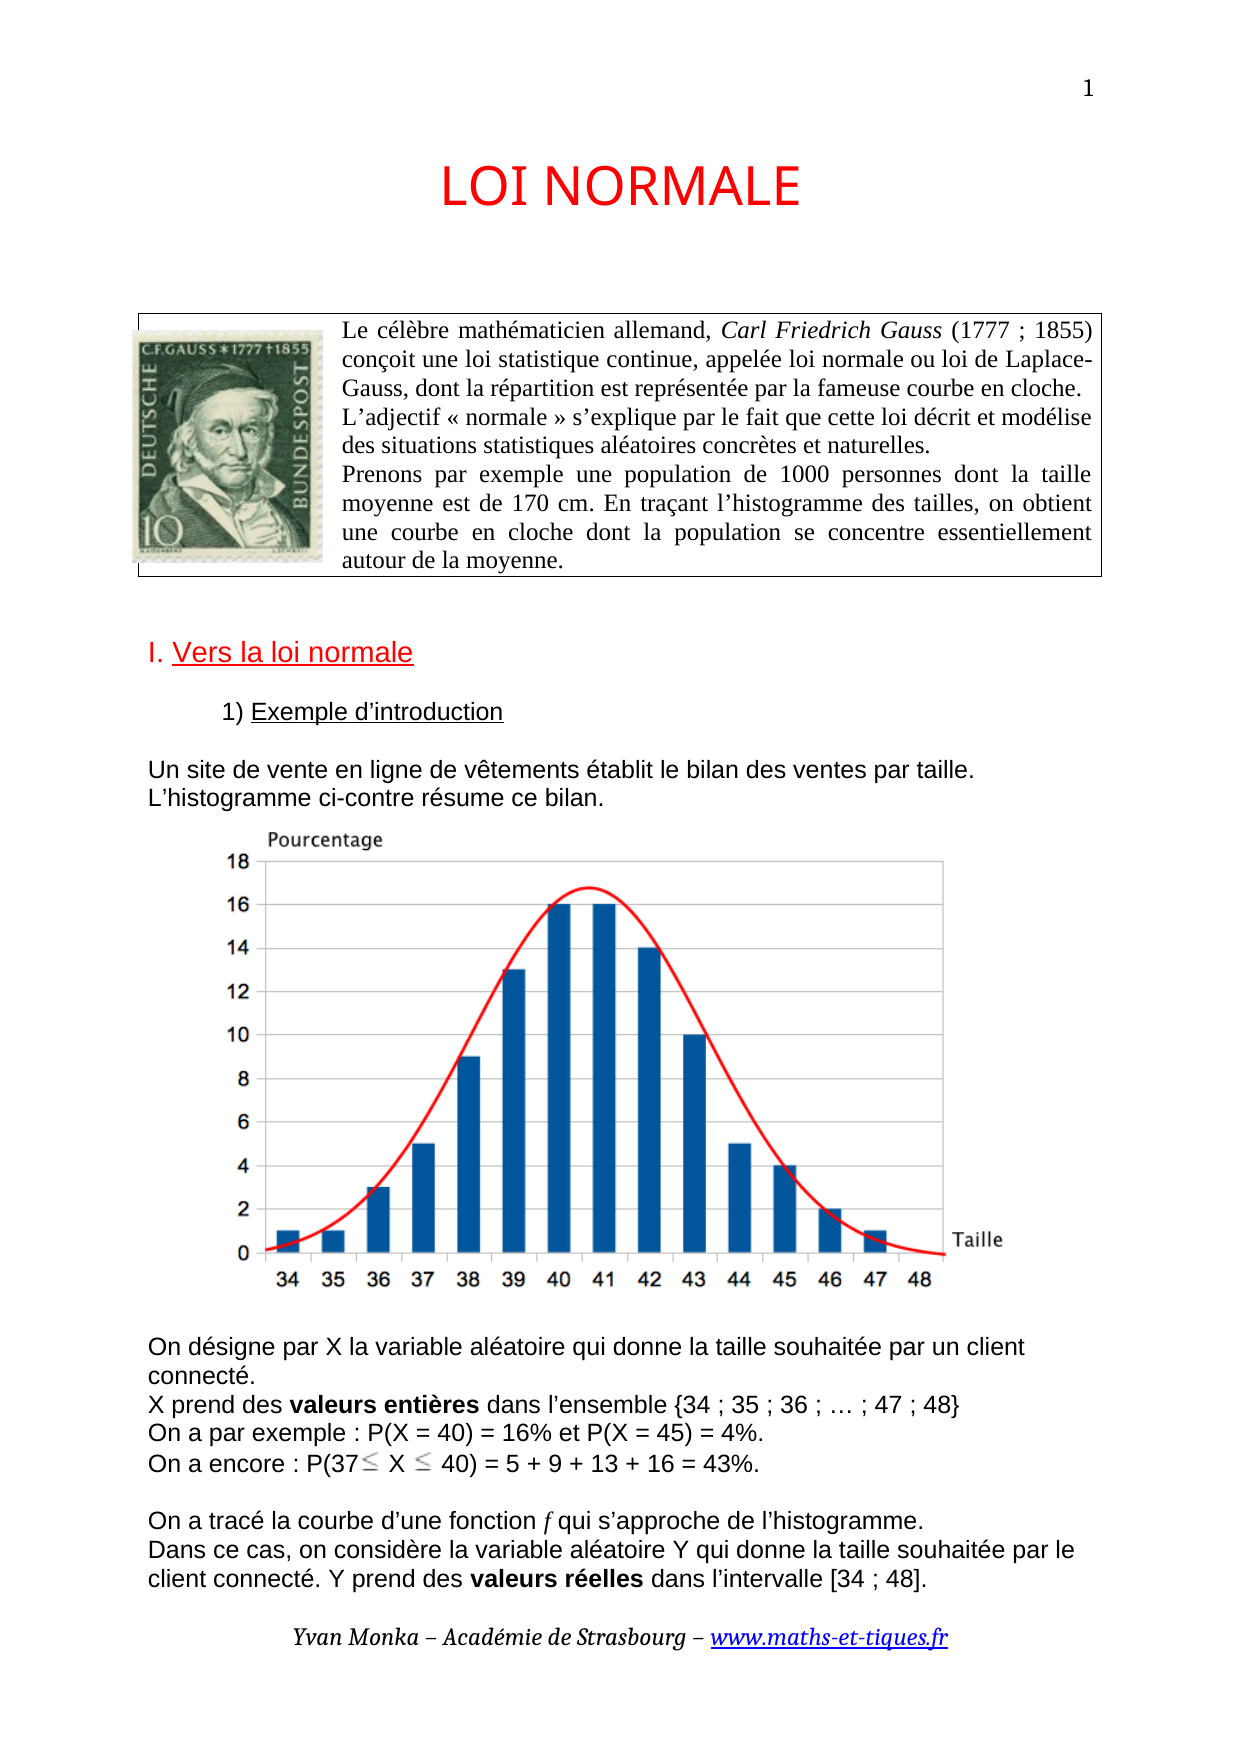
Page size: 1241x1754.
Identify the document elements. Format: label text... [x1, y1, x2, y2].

text L’adjectif « normale » s’explique par le fait que cette loi décrit et modélise des situations statistiques aléatoires concrètes et naturelles. [323, 402, 1093, 456]
text LOI NORMALE [148, 148, 1093, 221]
text Dans ce cas, on considère la variable aléatoire Y qui donne la taille souhaitée par le client connecté. Y prend des valeurs réelles dans l’intervalle [34 ; 48]. [148, 1535, 1093, 1593]
text On a encore : P(37 X 40) = 5 + 9 + 13 + 16 = 43%. [148, 1447, 1093, 1477]
text I. Vers la loi normale [148, 635, 1093, 668]
picture [126, 330, 323, 558]
text On a par exemple : P(X = 40) = 16% et P(X = 45) = 4%. [148, 1418, 1093, 1447]
text Un site de vente en ligne de vêtements établit le bilan des ventes par taille. L’histogramme ci-contre résume ce bilan. [148, 755, 1093, 812]
text On désigne par X la variable aléatoire qui donne la taille souhaitée par un client connecté. [148, 1332, 1093, 1390]
text Prenons par exemple une population de 1000 personnes dont la taille moyenne est de 170 cm. En traçant l’histogramme des tailles, on obtient une courbe en cloche dont la population se concentre essentiellement autour de la moyenne. [139, 456, 1101, 576]
text Le célèbre mathématicien allemand, Carl Friedrich Gauss (1777 ; 1855) conçoit une loi statistique continue, appelée loi normale ou loi de Laplace-Gauss, dont la répartition est représentée par la fameuse courbe en cloche. [139, 314, 1101, 402]
text 1) Exemple d’introduction [148, 697, 1093, 726]
text On a tracé la courbe d’une fonction f qui s’approche de l’histogramme. [148, 1506, 1093, 1535]
text X prend des valeurs entières dans l’ensemble {34 ; 35 ; 36 ; … ; 47 ; 48} [148, 1390, 1093, 1418]
picture [209, 812, 1031, 1304]
